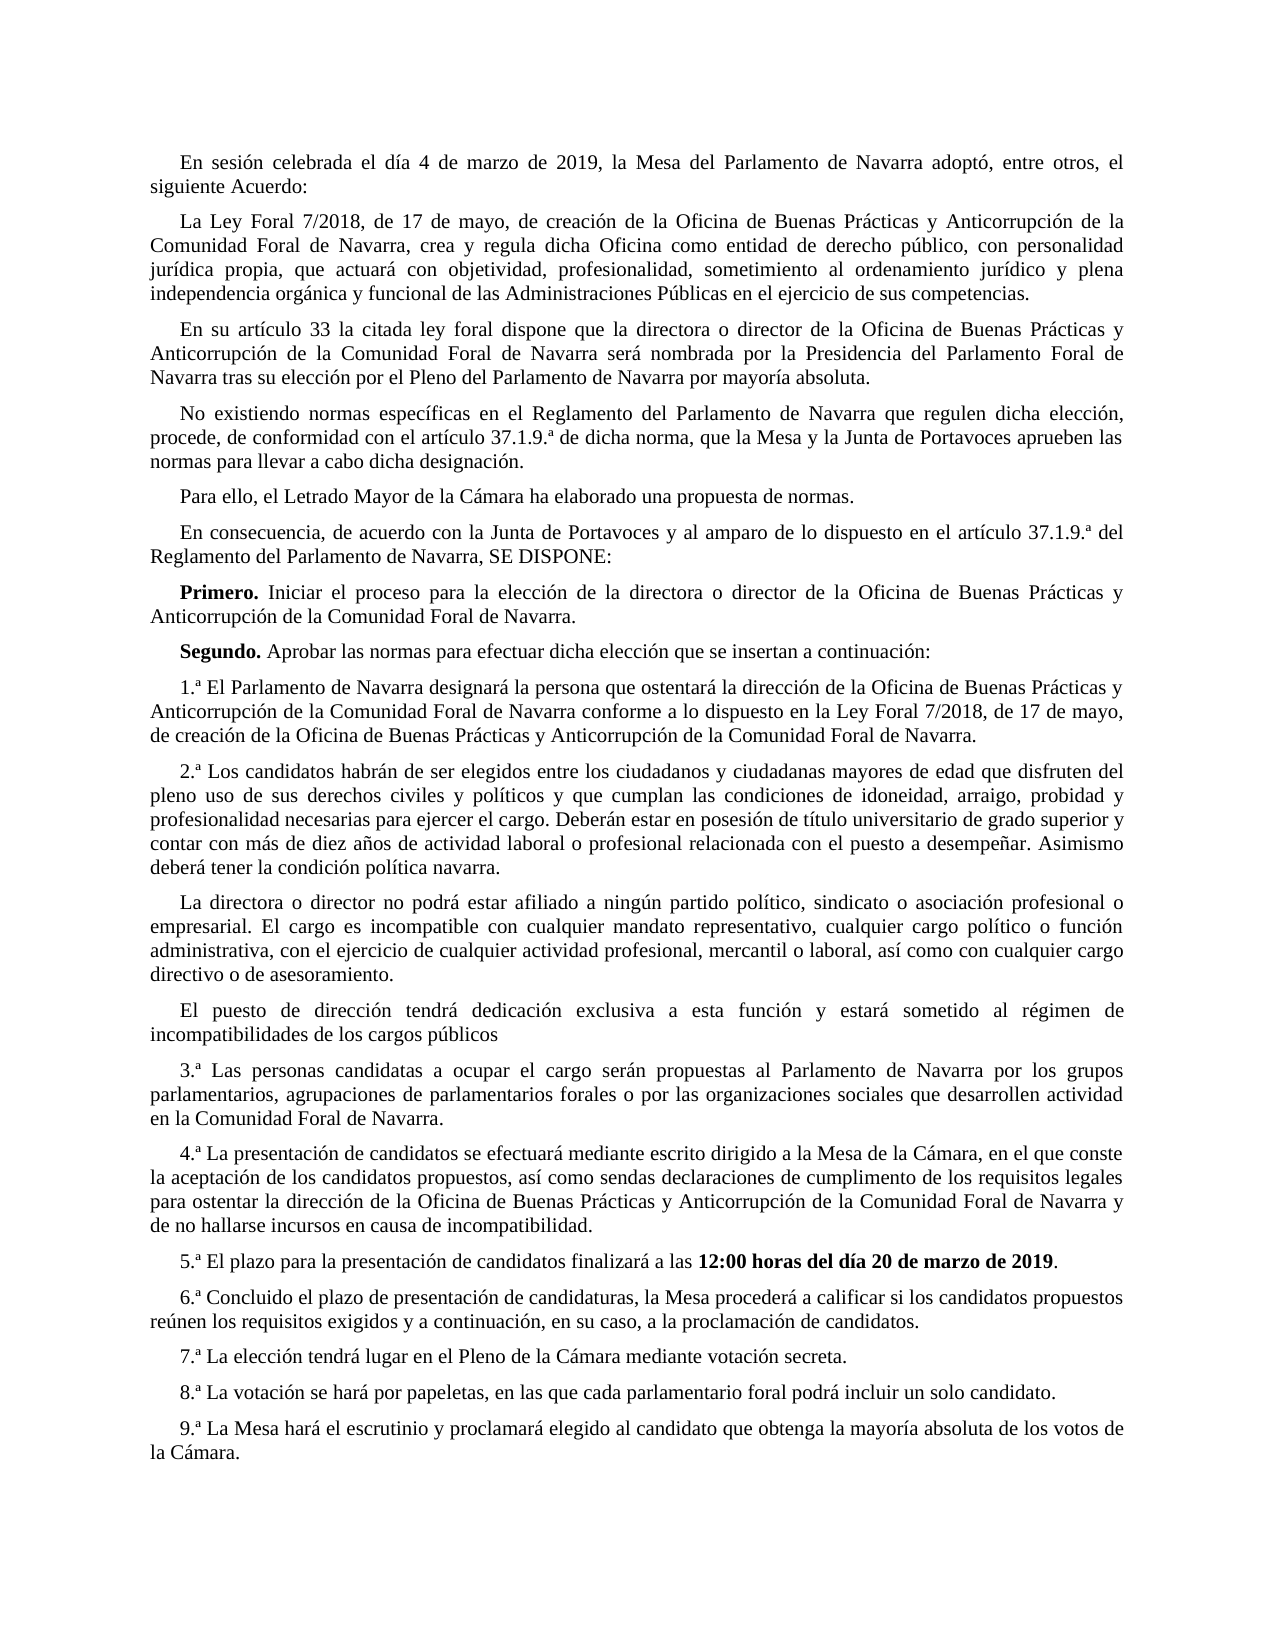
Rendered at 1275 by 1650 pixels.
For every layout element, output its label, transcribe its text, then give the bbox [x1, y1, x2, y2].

text En consecuencia, de acuerdo con la Junta de Portavoces y al amparo de lo dispuesto en el artículo 37.1.9.ª del Reglamento del Parlamento de Navarra, SE DISPONE: [150, 520, 1125, 568]
text Primero. Iniciar el proceso para la elección de la directora o director de la Oficina de Buenas Prácticas y Anticorrupción de la Comunidad Foral de Navarra. [150, 580, 1125, 628]
text 6.ª Concluido el plazo de presentación de candidaturas, la Mesa procederá a calificar si los candidatos propuestos reúnen los requisitos exigidos y a continuación, en su caso, a la proclamación de candidatos. [150, 1285, 1125, 1333]
text Segundo. Aprobar las normas para efectuar dicha elección que se insertan a continuación: [150, 640, 1125, 664]
text En sesión celebrada el día 4 de marzo de 2019, la Mesa del Parlamento de Navarra adoptó, entre otros, el siguiente Acuerdo: [150, 150, 1125, 198]
text 5.ª El plazo para la presentación de candidatos finalizará a las 12:00 horas del día 20 de marzo de 2019. [150, 1249, 1125, 1273]
text 4.ª La presentación de candidatos se efectuará mediante escrito dirigido a la Mesa de la Cámara, en el que conste la aceptación de los candidatos propuestos, así como sendas declaraciones de cumplimento de los requisitos legales para ostentar la dirección de la Oficina de Buenas Prácticas y Anticorrupción de la Comunidad Foral de Navarra y de no hallarse incursos en causa de incompatibilidad. [150, 1142, 1125, 1237]
text Para ello, el Letrado Mayor de la Cámara ha elaborado una propuesta de normas. [150, 484, 1125, 508]
text La Ley Foral 7/2018, de 17 de mayo, de creación de la Oficina de Buenas Prácticas y Anticorrupción de la Comunidad Foral de Navarra, crea y regula dicha Oficina como entidad de derecho público, con personalidad jurídica propia, que actuará con objetividad, profesionalidad, sometimiento al ordenamiento jurídico y plena independencia orgánica y funcional de las Administraciones Públicas en el ejercicio de sus competencias. [150, 210, 1125, 306]
text En su artículo 33 la citada ley foral dispone que la directora o director de la Oficina de Buenas Prácticas y Anticorrupción de la Comunidad Foral de Navarra será nombrada por la Presidencia del Parlamento Foral de Navarra tras su elección por el Pleno del Parlamento de Navarra por mayoría absoluta. [150, 317, 1125, 389]
text El puesto de dirección tendrá dedicación exclusiva a esta función y estará sometido al régimen de incompatibilidades de los cargos públicos [150, 998, 1125, 1046]
text 2.ª Los candidatos habrán de ser elegidos entre los ciudadanos y ciudadanas mayores de edad que disfruten del pleno uso de sus derechos civiles y políticos y que cumplan las condiciones de idoneidad, arraigo, probidad y profesionalidad necesarias para ejercer el cargo. Deberán estar en posesión de título universitario de grado superior y contar con más de diez años de actividad laboral o profesional relacionada con el puesto a desempeñar. Asimismo deberá tener la condición política navarra. [150, 759, 1125, 879]
text 1.ª El Parlamento de Navarra designará la persona que ostentará la dirección de la Oficina de Buenas Prácticas y Anticorrupción de la Comunidad Foral de Navarra conforme a lo dispuesto en la Ley Foral 7/2018, de 17 de mayo, de creación de la Oficina de Buenas Prácticas y Anticorrupción de la Comunidad Foral de Navarra. [150, 675, 1125, 747]
text 3.ª Las personas candidatas a ocupar el cargo serán propuestas al Parlamento de Navarra por los grupos parlamentarios, agrupaciones de parlamentarios forales o por las organizaciones sociales que desarrollen actividad en la Comunidad Foral de Navarra. [150, 1058, 1125, 1130]
text No existiendo normas específicas en el Reglamento del Parlamento de Navarra que regulen dicha elección, procede, de conformidad con el artículo 37.1.9.ª de dicha norma, que la Mesa y la Junta de Portavoces aprueben las normas para llevar a cabo dicha designación. [150, 401, 1125, 473]
text La directora o director no podrá estar afiliado a ningún partido político, sindicato o asociación profesional o empresarial. El cargo es incompatible con cualquier mandato representativo, cualquier cargo político o función administrativa, con el ejercicio de cualquier actividad profesional, mercantil o laboral, así como con cualquier cargo directivo o de asesoramiento. [150, 891, 1125, 986]
text 9.ª La Mesa hará el escrutinio y proclamará elegido al candidato que obtenga la mayoría absoluta de los votos de la Cámara. [150, 1416, 1125, 1464]
text 8.ª La votación se hará por papeletas, en las que cada parlamentario foral podrá incluir un solo candidato. [150, 1380, 1125, 1404]
text 7.ª La elección tendrá lugar en el Pleno de la Cámara mediante votación secreta. [150, 1344, 1125, 1368]
